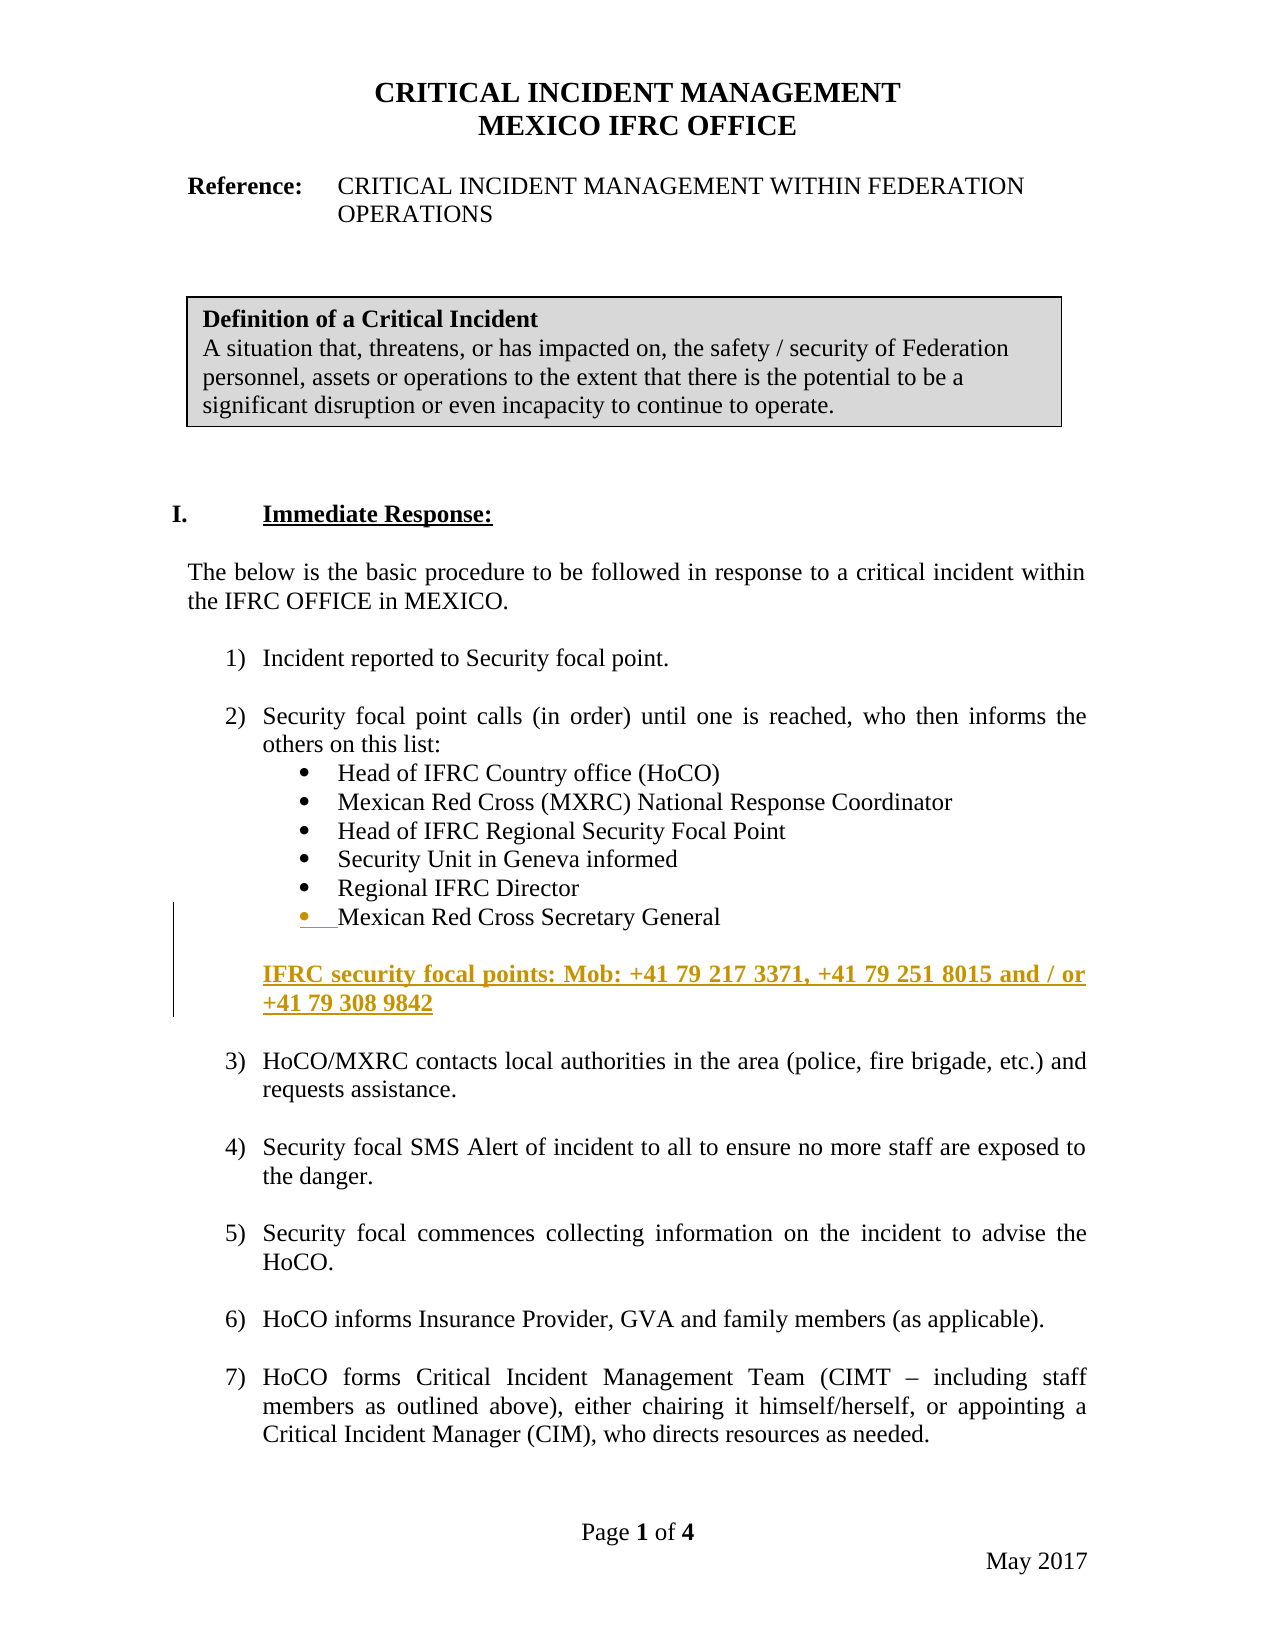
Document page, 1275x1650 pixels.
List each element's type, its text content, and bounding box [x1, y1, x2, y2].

list Regional IFRC Director [300, 873, 1087, 902]
list Mexican Red Cross Secretary General [300, 902, 1087, 931]
list Incident reported to Security focal point. [225, 643, 1087, 672]
list Security focal SMS Alert of incident to all to ensure no more staff are exposed to the danger. [225, 1132, 1087, 1189]
list Security focal point calls (in order) until one is reached, who then informs the others on this list: [225, 701, 1087, 758]
list HoCO informs Insurance Provider, GVA and family members (as applicable). [225, 1304, 1087, 1333]
text Reference: CRITICAL INCIDENT MANAGEMENT WITHIN FEDERATION OPERATIONS [187, 171, 1087, 228]
list HoCO/MXRC contacts local authorities in the area (police, fire brigade, etc.) and requests assistance. [225, 1046, 1087, 1103]
list Head of IFRC Regional Security Focal Point [300, 816, 1087, 844]
list Head of IFRC Country office (HoCO) [300, 758, 1087, 787]
list Security focal commences collecting information on the incident to advise the HoCO. [225, 1218, 1087, 1276]
list Security Unit in Geneva informed [300, 844, 1087, 873]
list Mexican Red Cross (MXRC) National Response Coordinator [300, 787, 1087, 816]
list Immediate Response: [187, 499, 1087, 528]
text The below is the basic procedure to be followed in response to a critical incident within the IFRC OFFICE in MEXICO. [187, 557, 1087, 614]
list HoCO forms Critical Incident Management Team (CIMT – including staff members as outlined above), either chairing it himself/herself, or appointing a Critical Incident Manager (CIM), who directs resources as needed. [225, 1362, 1087, 1448]
